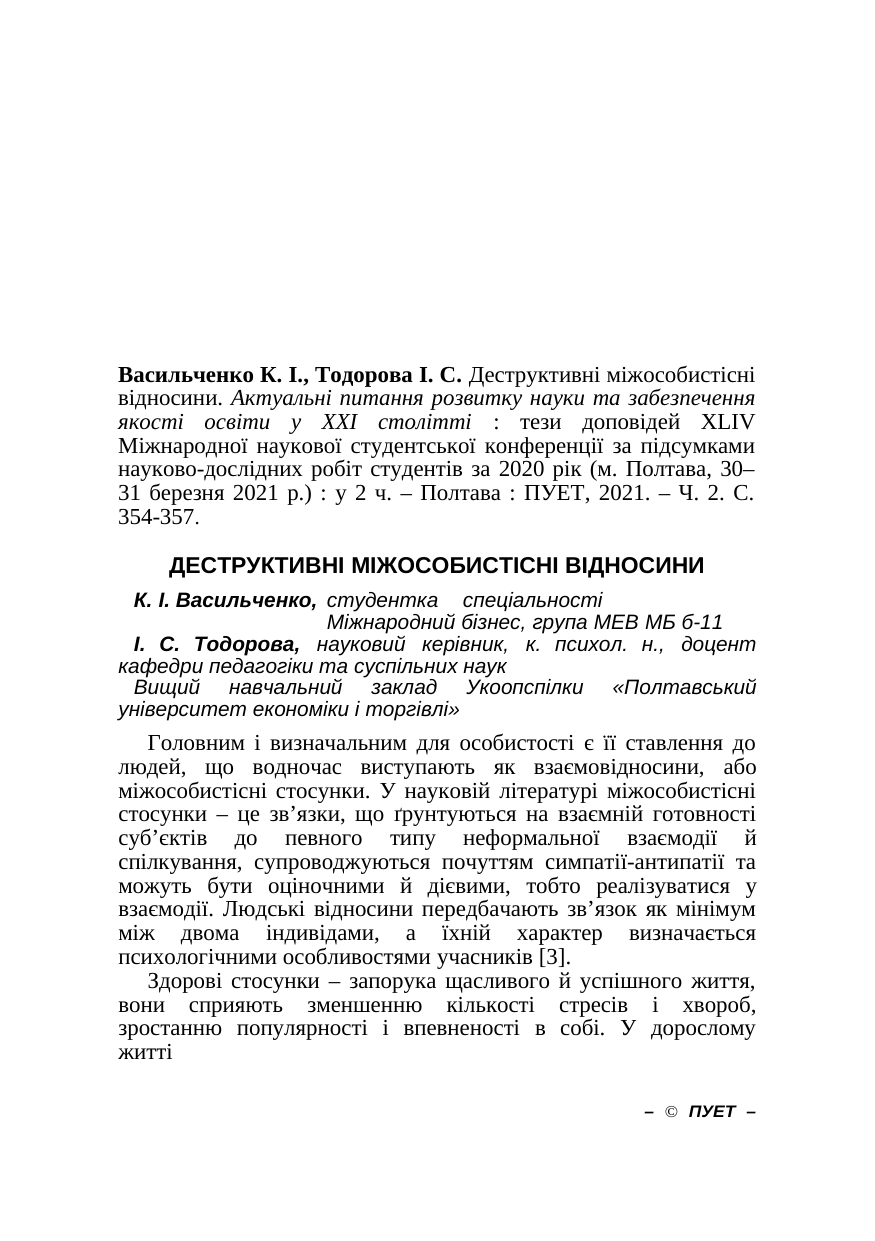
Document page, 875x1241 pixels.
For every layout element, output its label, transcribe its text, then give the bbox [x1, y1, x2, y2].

text Головним і визначальним для особистості є її ставлення до людей, що водночас виступають як взаємовідносини, або міжособистісні стосунки. У науковій літературі міжособистісні стосунки – це зв’язки, що ґрунтуються на взаємній готовності суб’єктів до певного типу неформальної взаємодії й спілкування, супроводжуються почуттям симпатії-антипатії та можуть бути оціночними й дієвими, тобто реалізуватися у взаємодії. Людські відносини передбачають зв’язок як мінімум між двома індивідами, а їхній характер визначається психологічними особливостями учасників [3]. [118, 732, 757, 969]
text Вищий навчальний заклад Укоопспілки «Полтавський університет економіки і торгівлі» [118, 677, 757, 721]
text Васильченко К. І., Тодорова І. С. Деструктивні міжособистісні відносини. Актуальні питання розвитку науки та забезпечення якості освіти у ХХІ столітті : тези доповідей ХLІV Міжнародної наукової студентської конференції за підсумками науково-дослідних робіт студентів за 2020 рік (м. Полтава, 30–31 березня 2021 р.) : у 2 ч. – Полтава : ПУЕТ, 2021. – Ч. 2. С. 354-357. [118, 363, 756, 529]
text І. С. Тодорова, науковий керівник, к. психол. н., доцент кафедри педагогіки та суспільних наук [118, 634, 757, 677]
subtitle ДЕСТРУКТИВНІ МІЖОСОБИСТІСНІ ВІДНОСИНИ [169, 552, 770, 578]
text К. І. Васильченко, студентка спеціальності Міжнародний бізнес, група МЕВ МБ б-11 [118, 591, 756, 634]
text Здорові стосунки – запорука щасливого й успішного життя, вони сприяють зменшенню кількості стресів і хвороб, зростанню популярності і впевненості в собі. У дорослому житті [118, 969, 756, 1064]
